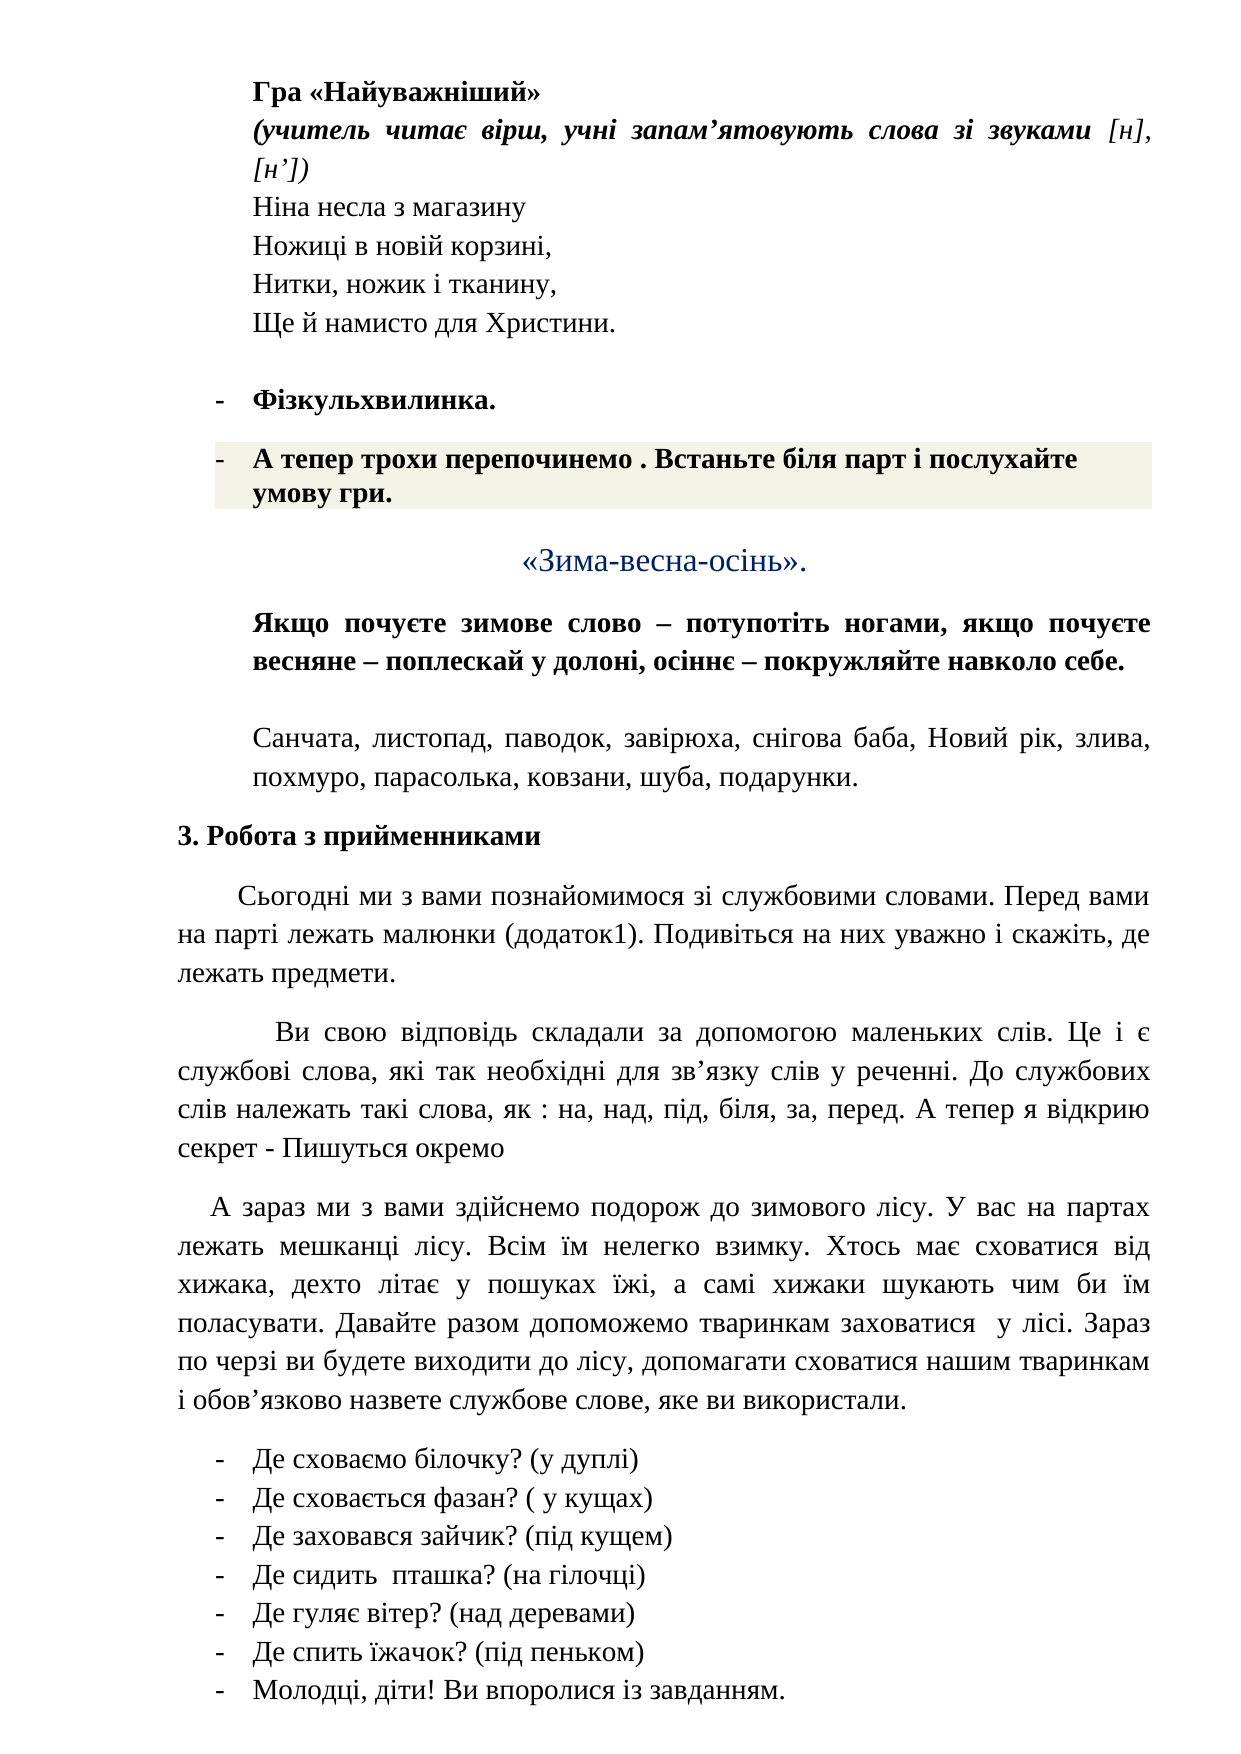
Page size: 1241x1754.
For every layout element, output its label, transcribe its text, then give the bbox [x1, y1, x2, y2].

list Де заховався зайчик? (під кущем) [215, 1518, 1152, 1552]
text А зараз ми з вами здійснемо подорож до зимового лісу. У вас на партах лежать мешканці лісу. Всім їм нелегко взимку. Хтось має сховатися від хижака, дехто літає у пошуках їжі, а самі хижаки шукають чим би їм поласувати. Давайте разом допоможемо тваринкам заховатися у лісі. Зараз по черзі ви будете виходити до лісу, допомагати сховатися нашим тваринкам і обов’язково назвете службове слове, яке ви використали. [177, 1189, 1152, 1415]
list Ножиці в новій корзині, [252, 228, 1152, 262]
text «Зима-весна-осінь». [177, 540, 1152, 578]
text Ви свою відповідь складали за допомогою маленьких слів. Це і є службові слова, які так необхідні для зв’язку слів у реченні. До службових слів належать такі слова, як : на, над, під, біля, за, перед. А тепер я відкрию секрет - Пишуться окремо [177, 1014, 1152, 1163]
list Де сховаємо білочку? (у дуплі) [215, 1441, 1152, 1475]
list Ще й намисто для Христини. [252, 305, 1152, 339]
list Нитки, ножик і тканину, [252, 267, 1152, 300]
list Ніна несла з магазину [252, 189, 1152, 223]
list (учитель читає вірш, учні запам’ятовують слова зі звуками [н], [нʼ]) [252, 112, 1152, 184]
list Де спить їжачок? (під пеньком) [215, 1634, 1152, 1667]
list Де сидить пташка? (на гілочці) [215, 1557, 1152, 1590]
list А тепер трохи перепочинемо . Встаньте біля парт і послухайте умову гри. [215, 442, 1152, 509]
list Гра «Найуважніший» [252, 74, 1152, 107]
text 3. Робота з прийменниками [177, 818, 1152, 852]
list Молодці, діти! Ви впоролися із завданням. [215, 1672, 1152, 1706]
list Фізкульхвилинка. [215, 382, 1152, 416]
list Якщо почуєте зимове слово – потупотіть ногами, якщо почуєте весняне – поплескай у долоні, осіннє – покружляйте навколо себе. [252, 605, 1152, 677]
list Де сховається фазан? ( у кущах) [215, 1480, 1152, 1513]
list Санчата, листопад, паводок, завірюха, снігова баба, Новий рік, злива, похмуро, парасолька, ковзани, шуба, подарунки. [252, 720, 1152, 792]
list Де гуляє вітер? (над деревами) [215, 1595, 1152, 1629]
text Сьогодні ми з вами познайомимося зі службовими словами. Перед вами на парті лежать малюнки (додаток1). Подивіться на них уважно і скажіть, де лежать предмети. [177, 878, 1152, 988]
